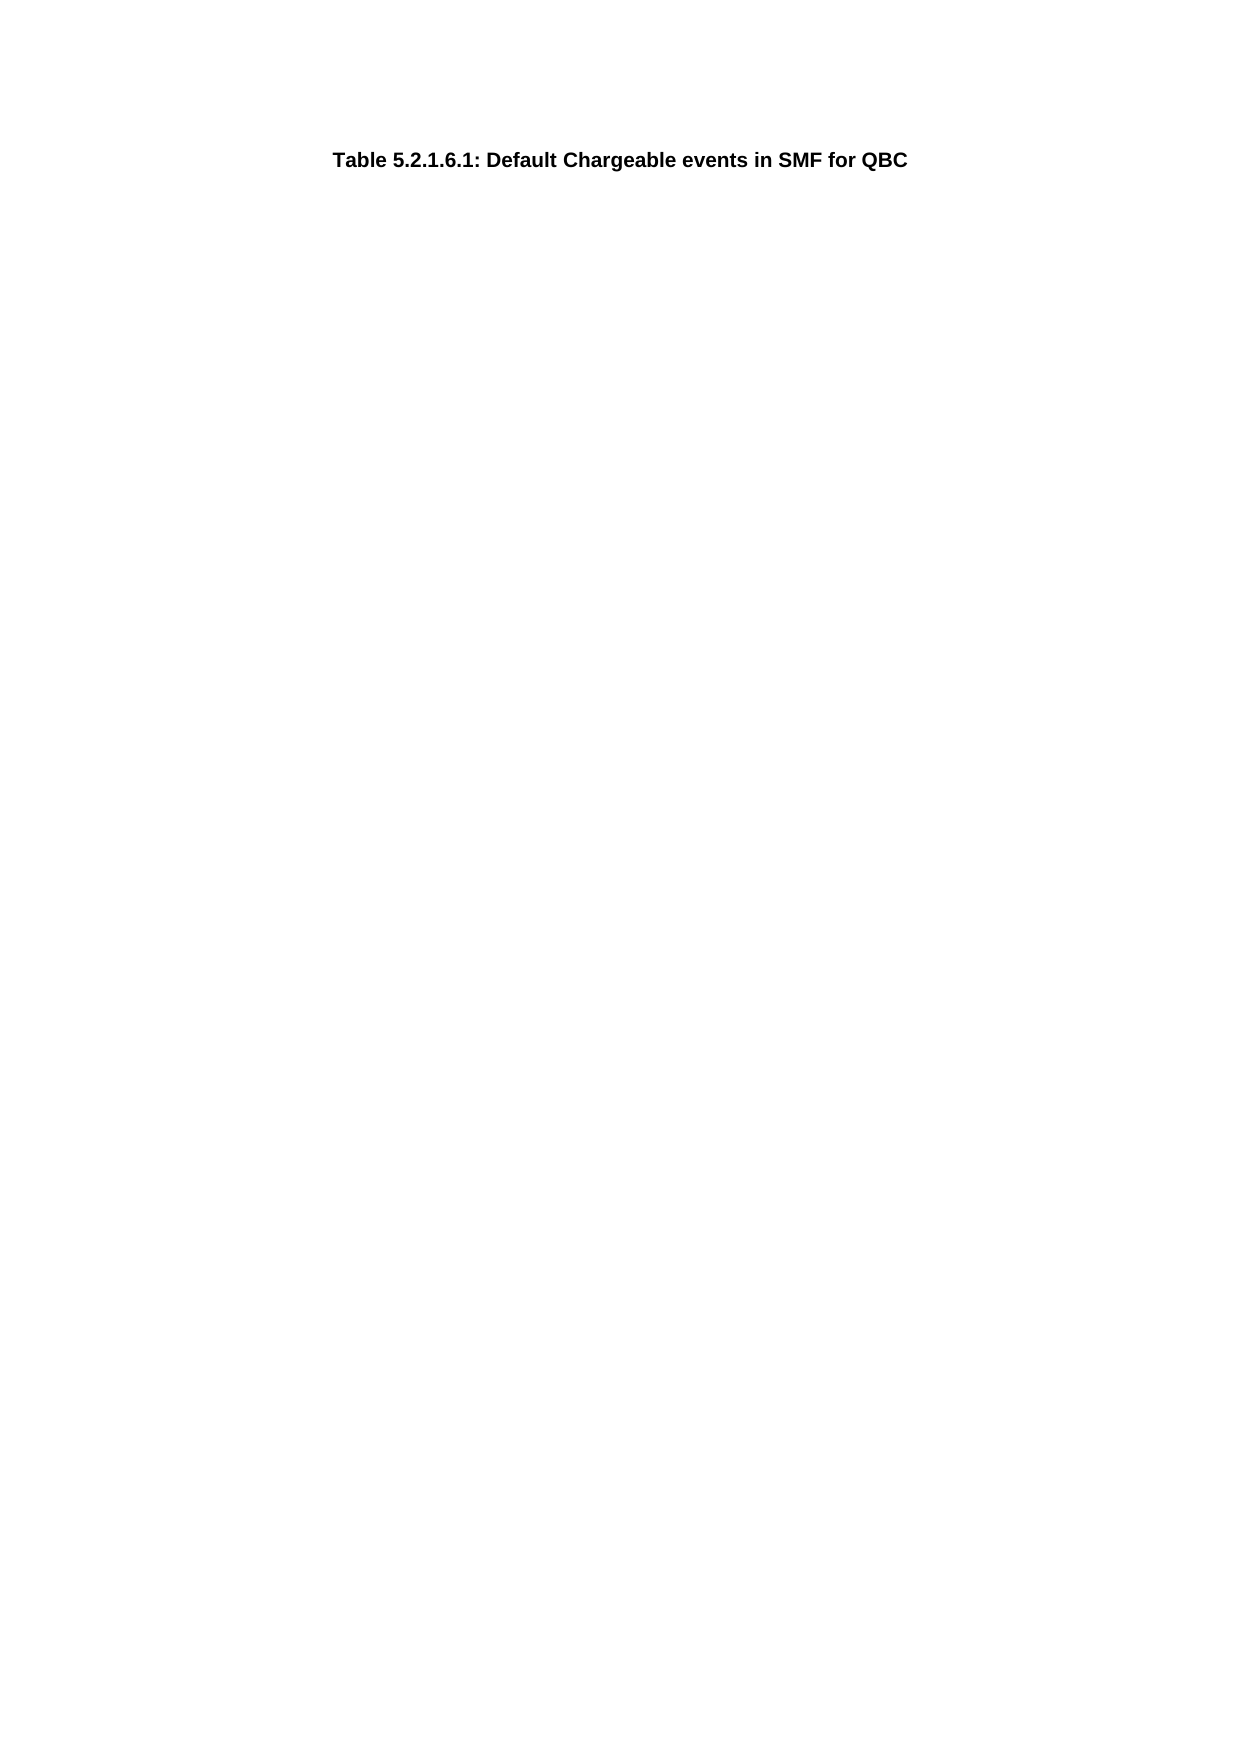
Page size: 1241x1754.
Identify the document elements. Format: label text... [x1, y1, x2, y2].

text Table 5.2.1.6.1: Default Chargeable events in SMF for QBC [118, 148, 1122, 172]
